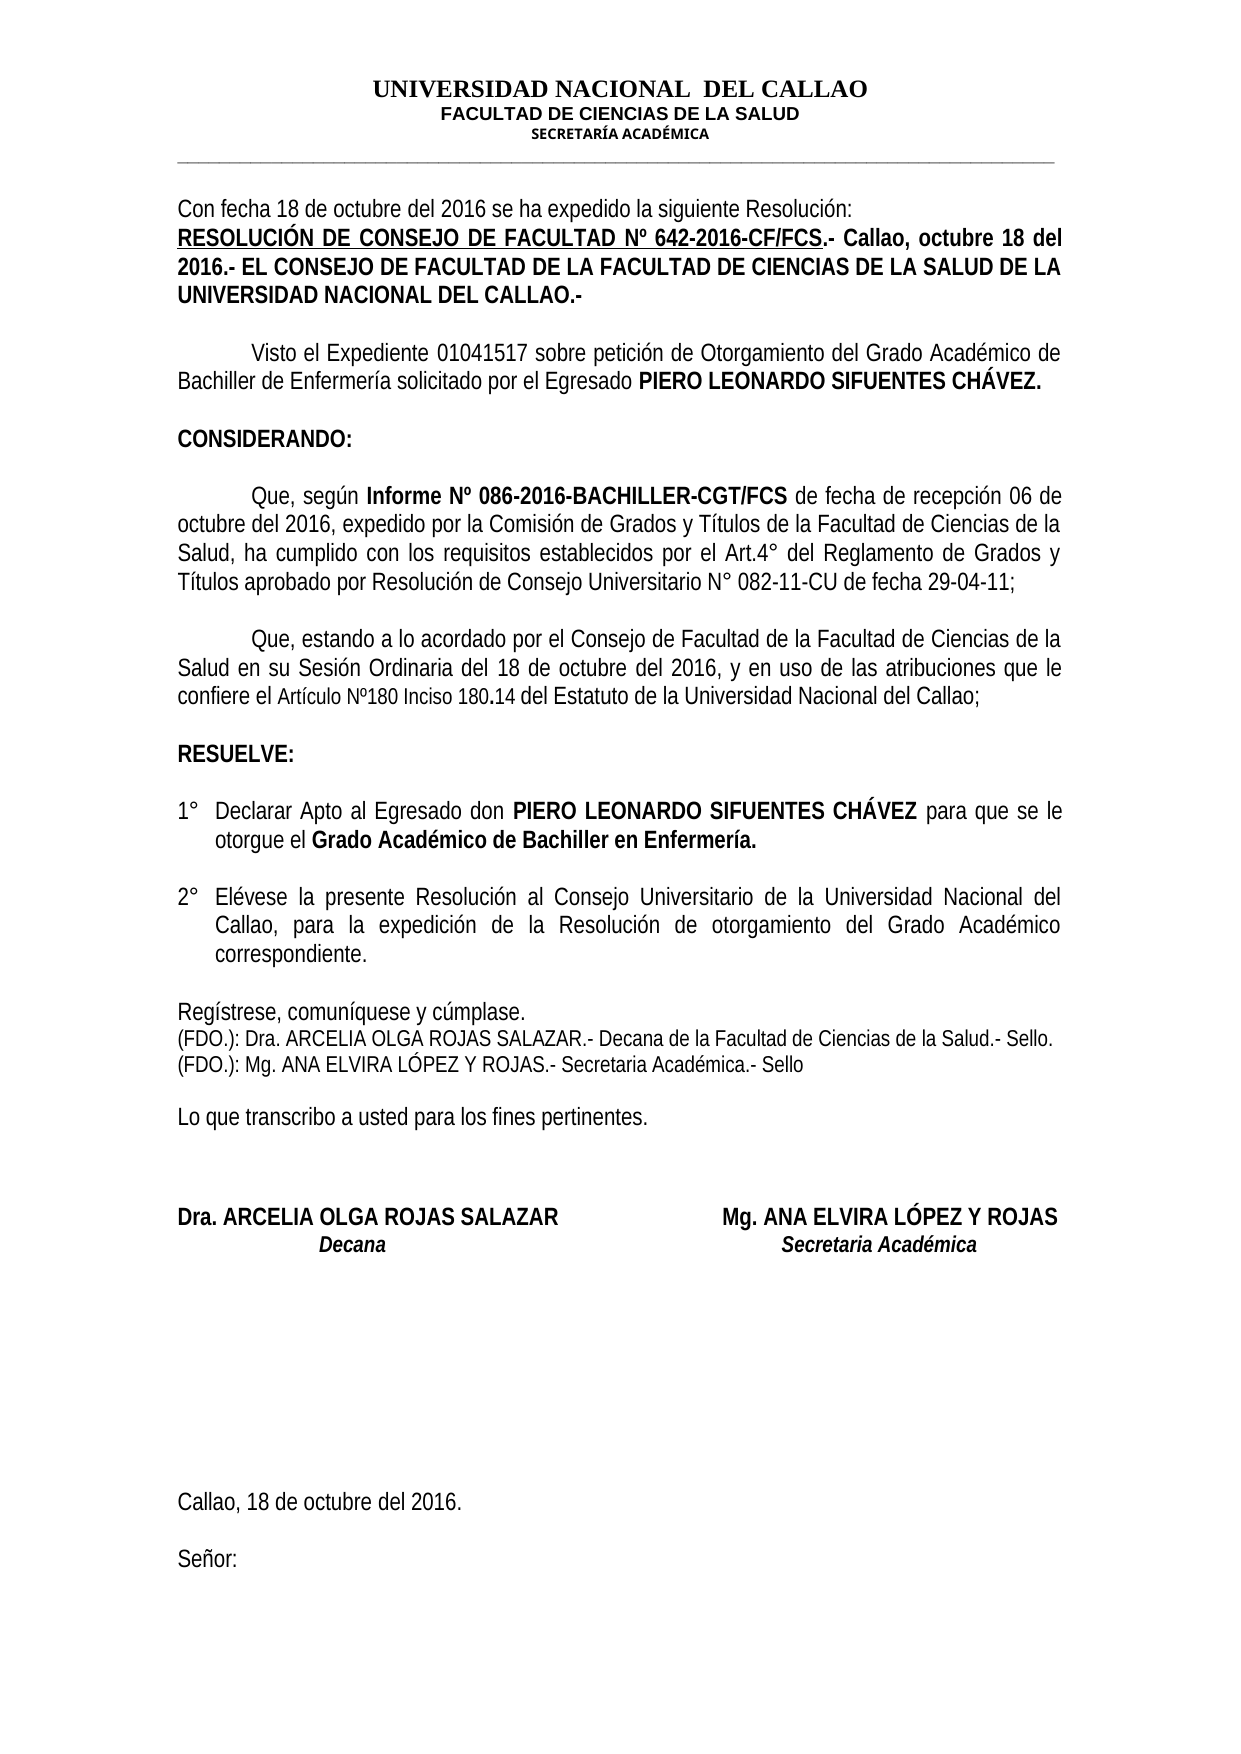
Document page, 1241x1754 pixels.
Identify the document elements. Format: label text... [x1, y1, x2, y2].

text RESOLUCIÓN DE consejo de facultad Nº 642-2016-CF/FCS.- Callao, octubre 18 del 2016.- EL consejo de facultad DE LA FACULTAD DE CIENCIAS DE LA SALUD DE LA UNIVERSIDAD NACIONAL DEL CALLAO.- [177, 223, 1063, 309]
text Que, estando a lo acordado por el Consejo de Facultad de la Facultad de Ciencias de la Salud en su Sesión Ordinaria del 18 de octubre del 2016, y en uso de las atribuciones que le confiere el Artículo Nº180 Inciso 180.14 del Estatuto de la Universidad Nacional del Callao; [177, 624, 1063, 710]
text Regístrese, comuníquese y cúmplase. [177, 996, 1063, 1025]
text Decana Secretaria Académica [177, 1231, 1063, 1257]
text RESUELVE: [177, 739, 1063, 767]
text 1° Declarar Apto al Egresado don PIERO LEONARDO SIFUENTES CHÁVEZ para que se le otorgue el Grado Académico de Bachiller en Enfermería. [177, 796, 1063, 853]
text (FDO.): Dra. ARCELIA OLGA ROJAS SALAZAR.- Decana de la Facultad de Ciencias de la Salud.- Sello. [177, 1025, 1063, 1051]
text (FDO.): Mg. ANA ELVIRA LÓPEZ Y ROJAS.- Secretaria Académica.- Sello [177, 1051, 1063, 1078]
text Lo que transcribo a usted para los fines pertinentes. [177, 1102, 1063, 1130]
text Con fecha 18 de octubre del 2016 se ha expedido la siguiente Resolución: [177, 194, 1063, 223]
text 2° Elévese la presente Resolución al Consejo Universitario de la Universidad Nacional del Callao, para la expedición de la Resolución de otorgamiento del Grado Académico correspondiente. [177, 882, 1063, 968]
text CONSIDERANDO: [177, 423, 1063, 452]
text Dra. ARCELIA OLGA ROJAS SALAZAR Mg. ANA ELVIRA LÓPEZ Y ROJAS [177, 1202, 1063, 1231]
text Que, según Informe Nº 086-2016-BACHILLER-CGT/FCS de fecha de recepción 06 de octubre del 2016, expedido por la Comisión de Grados y Títulos de la Facultad de Ciencias de la Salud, ha cumplido con los requisitos establecidos por el Art.4° del Reglamento de Grados y Títulos aprobado por Resolución de Consejo Universitario N° 082-11-CU de fecha 29-04-11; [177, 481, 1063, 595]
text Visto el Expediente 01041517 sobre petición de Otorgamiento del Grado Académico de Bachiller de Enfermería solicitado por el Egresado PIERO LEONARDO SIFUENTES CHÁVEZ. [177, 337, 1063, 395]
text Callao, 18 de octubre del 2016. [177, 1486, 1063, 1515]
text Señor: [177, 1544, 1063, 1572]
